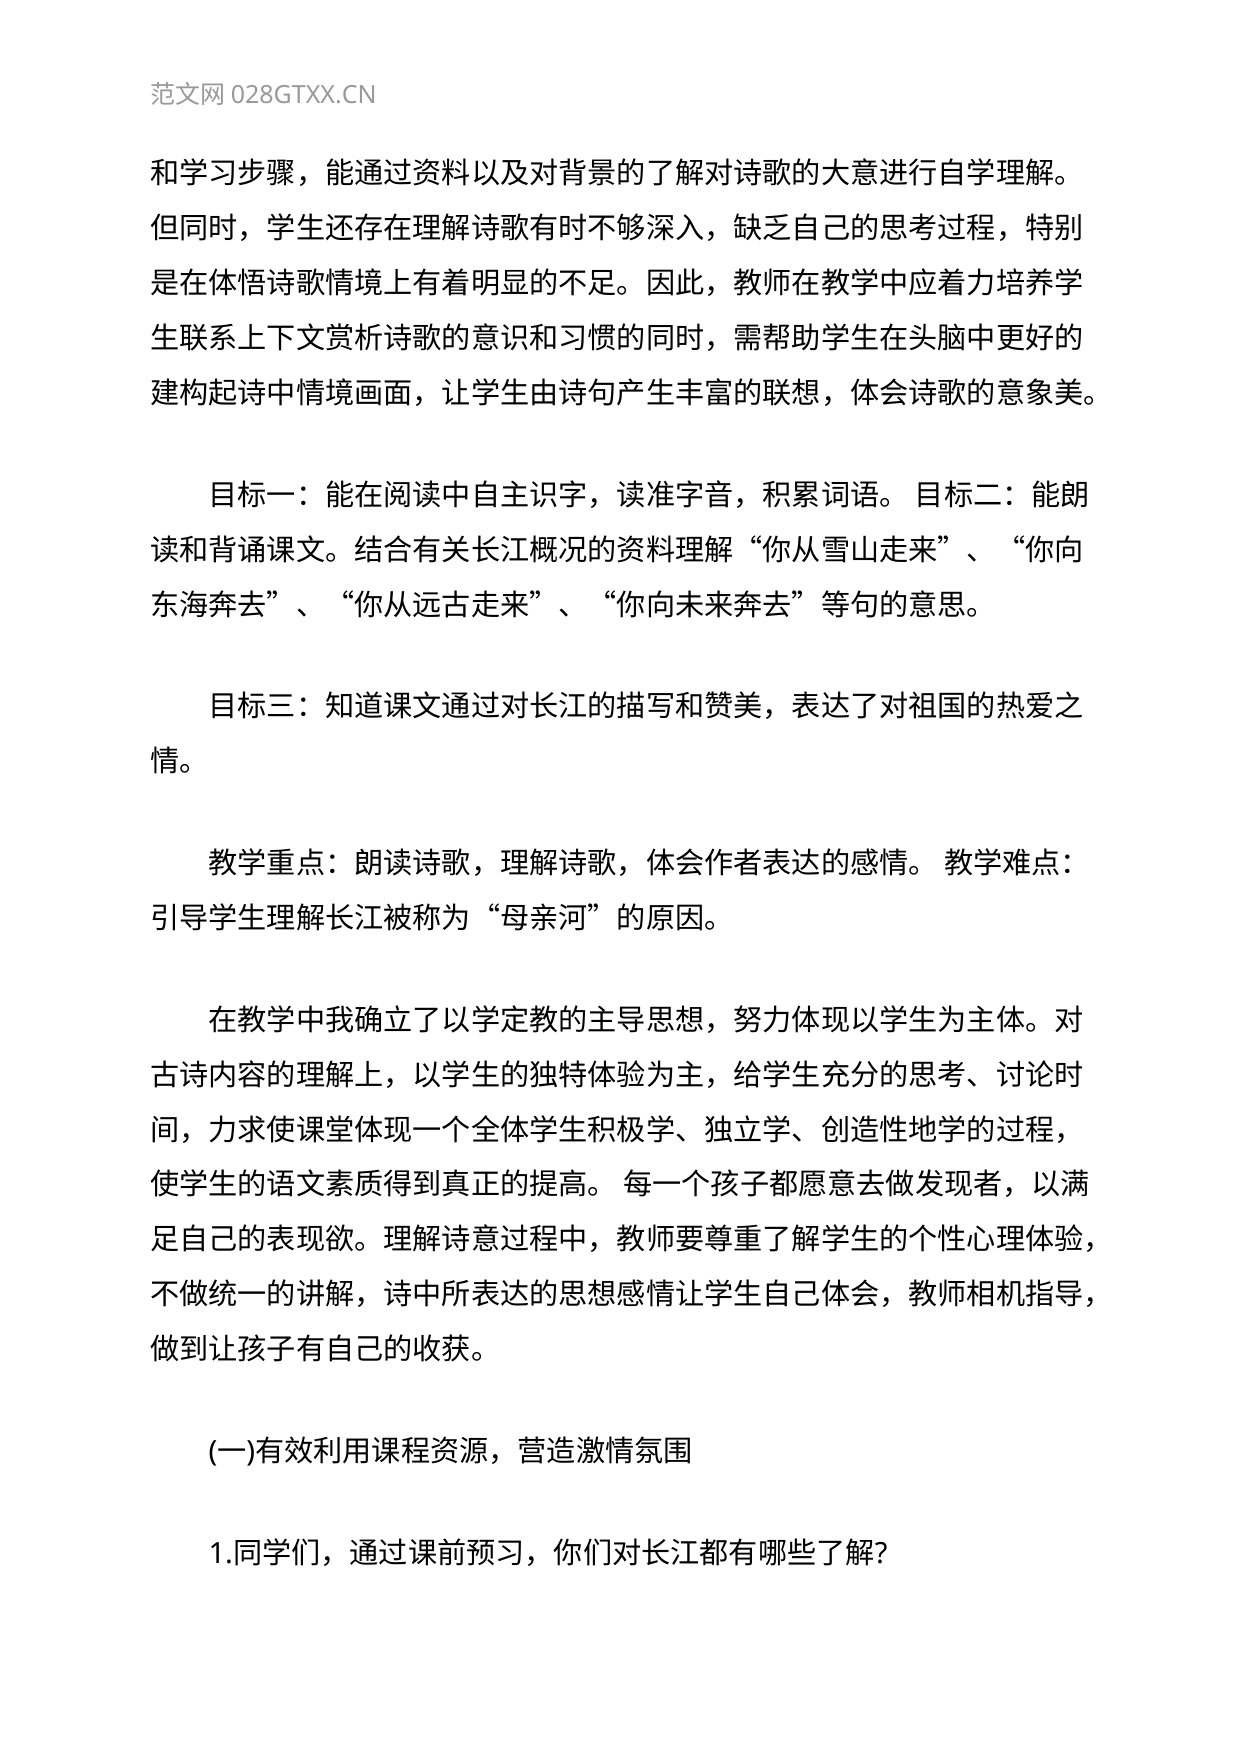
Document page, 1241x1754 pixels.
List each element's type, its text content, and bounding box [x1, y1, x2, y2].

text 目标三：知道课文通过对长江的描写和赞美，表达了对祖国的热爱之情。 [150, 683, 1090, 780]
text (一)有效利用课程资源，营造激情氛围 [150, 1427, 1090, 1470]
text 目标一：能在阅读中自主识字，读准字音，积累词语。 目标二：能朗读和背诵课文。结合有关长江概况的资料理解“你从雪山走来”、“你向东海奔去”、“你从远古走来”、“你向未来奔去”等句的意思。 [150, 471, 1090, 623]
text 在教学中我确立了以学定教的主导思想，努力体现以学生为主体。对古诗内容的理解上，以学生的独特体验为主，给学生充分的思考、讨论时间，力求使课堂体现一个全体学生积极学、独立学、创造性地学的过程，使学生的语文素质得到真正的提高。 每一个孩子都愿意去做发现者，以满足自己的表现欲。理解诗意过程中，教师要尊重了解学生的个性心理体验，不做统一的讲解，诗中所表达的思想感情让学生自己体会，教师相机指导，做到让孩子有自己的收获。 [150, 996, 1090, 1368]
text 1.同学们，通过课前预习，你们对长江都有哪些了解? [150, 1529, 1090, 1572]
text 教学重点：朗读诗歌，理解诗歌，体会作者表达的感情。 教学难点：引导学生理解长江被称为“母亲河”的原因。 [150, 839, 1090, 937]
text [150, 150, 1090, 412]
